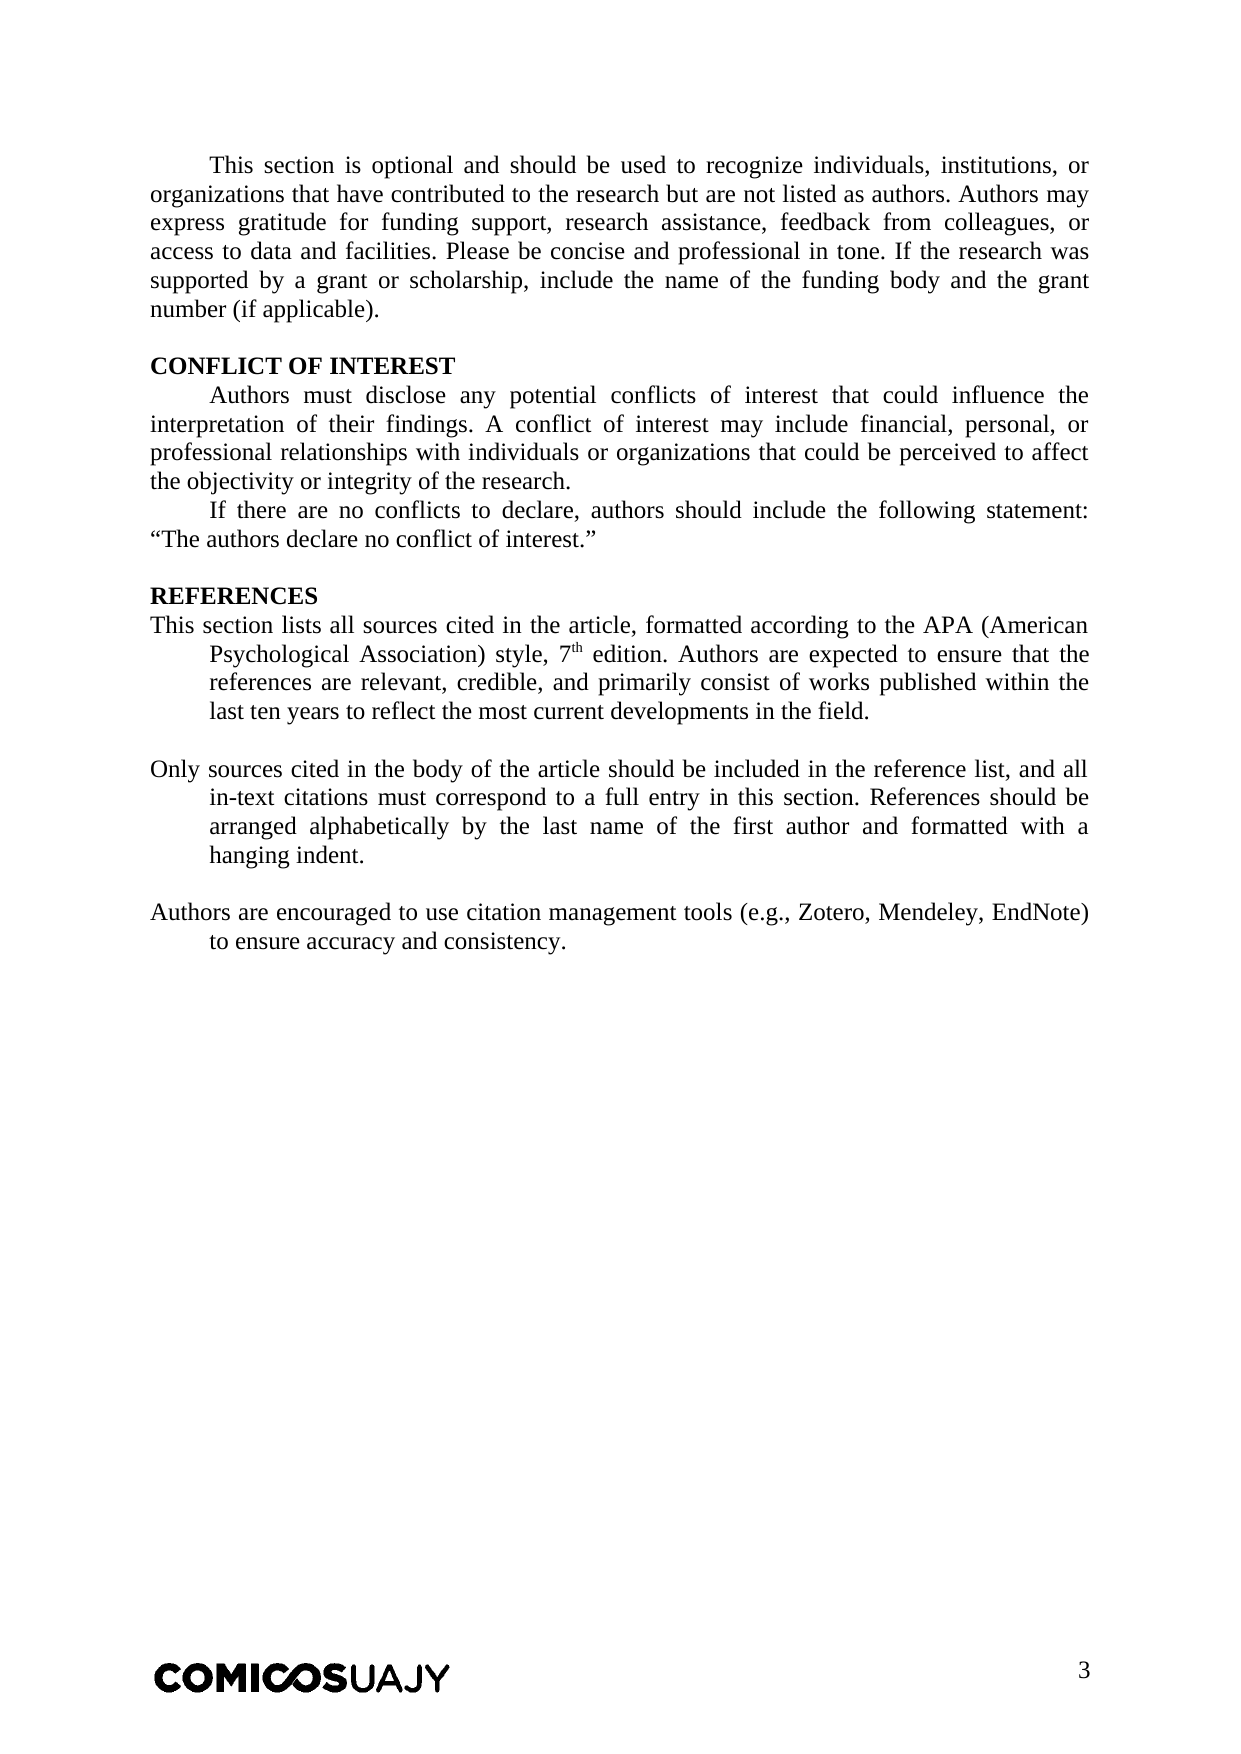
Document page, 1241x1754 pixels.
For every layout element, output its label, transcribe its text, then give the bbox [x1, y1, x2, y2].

text Only sources cited in the body of the article should be included in the reference list, and all in-text citations must correspond to a full entry in this section. References should be arranged alphabetically by the last name of the first author and formatted with a hanging indent. [150, 754, 1090, 869]
text Authors are encouraged to use citation management tools (e.g., Zotero, Mendeley, EndNote) to ensure accuracy and consistency. [150, 897, 1090, 955]
text Authors must disclose any potential conflicts of interest that could influence the interpretation of their findings. A conflict of interest may include financial, personal, or professional relationships with individuals or organizations that could be perceived to affect the objectivity or integrity of the research. [150, 380, 1090, 495]
text This section is optional and should be used to recognize individuals, institutions, or organizations that have contributed to the research but are not listed as authors. Authors may express gratitude for funding support, research assistance, feedback from colleagues, or access to data and facilities. Please be concise and professional in tone. If the research was supported by a grant or scholarship, include the name of the funding body and the grant number (if applicable). [150, 150, 1090, 322]
text This section lists all sources cited in the article, formatted according to the APA (American Psychological Association) style, 7th edition. Authors are expected to ensure that the references are relevant, credible, and primarily consist of works published within the last ten years to reflect the most current developments in the field. [150, 610, 1090, 725]
text CONFLICT OF INTEREST [150, 351, 1090, 380]
text REFERENCES [150, 581, 1090, 610]
text If there are no conflicts to declare, authors should include the following statement: “The authors declare no conflict of interest.” [150, 495, 1090, 552]
